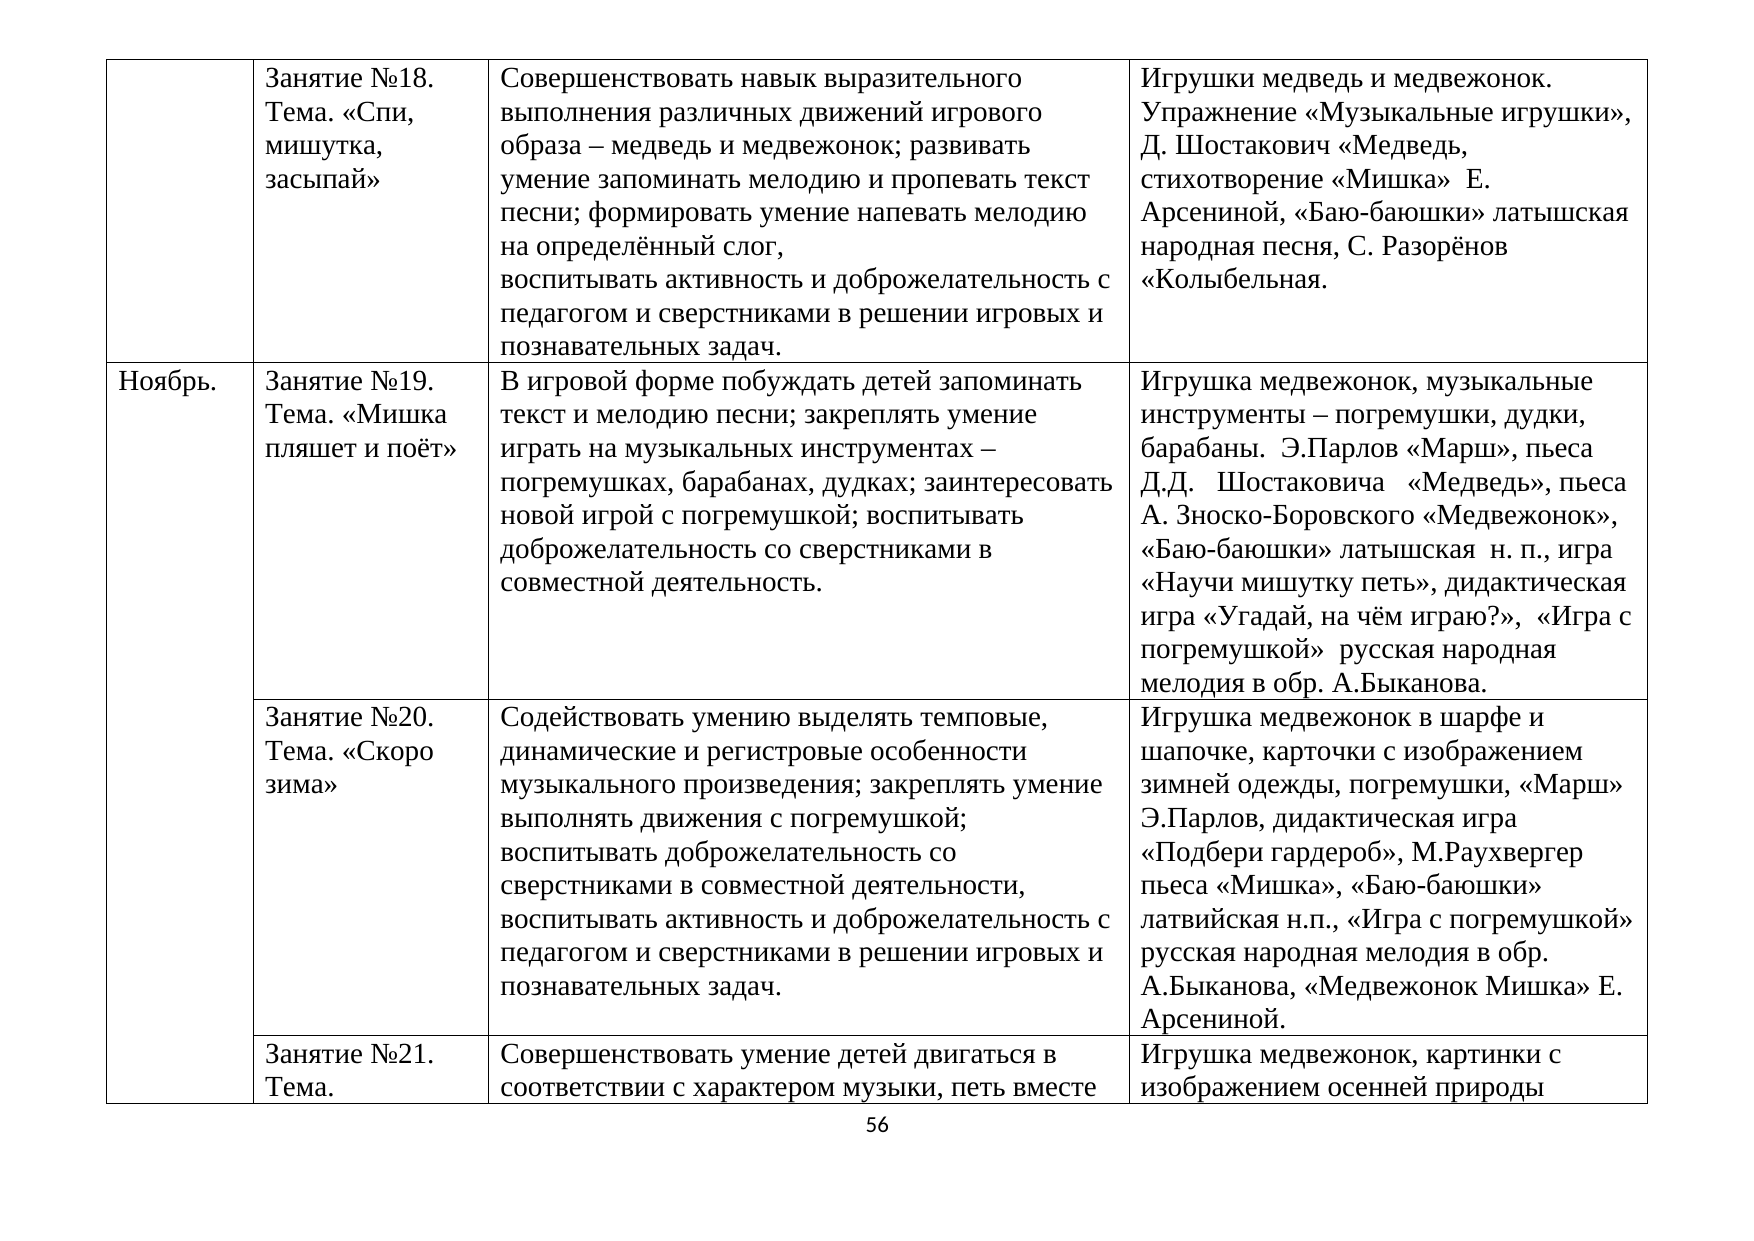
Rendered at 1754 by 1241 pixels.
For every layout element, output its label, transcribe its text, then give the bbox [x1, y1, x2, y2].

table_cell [489, 1036, 1129, 1103]
table_cell Игрушки медведь и медвежонок. Упражнение «Музыкальные игрушки», Д. Шостакович «Медведь, стихотворение «Мишка» Е. Арсениной, «Баю-баюшки» латышская народная песня, С. Разорёнов «Колыбельная. [1130, 60, 1647, 362]
table_cell Занятие №20. Тема. «Скоро зима» [254, 700, 488, 1035]
table_cell Игрушка медвежонок в шарфе и шапочке, карточки с изображением зимней одежды, погремушки, «Марш» Э.Парлов, дидактическая игра «Подбери гардероб», М.Раухвергер пьеса «Мишка», «Баю-баюшки» латвийская н.п., «Игра с погремушкой» русская народная мелодия в обр. А.Быканова, «Медвежонок Мишка» Е. Арсениной. [1130, 700, 1647, 1035]
table_cell Занятие №19. Тема. «Мишка пляшет и поёт» [254, 363, 488, 698]
table_cell Игрушка медвежонок, музыкальные инструменты – погремушки, дудки, барабаны. Э.Парлов «Марш», пьеса Д.Д. Шостаковича «Медведь», пьеса А. Зноско-Боровского «Медвежонок», «Баю-баюшки» латышская н. п., игра «Научи мишутку петь», дидактическая игра «Угадай, на чём играю?», «Игра с погремушкой» русская народная мелодия в обр. А.Быканова. [1130, 363, 1647, 698]
table_cell Занятие №18. Тема. «Спи, мишутка, засыпай» [254, 60, 488, 362]
table_cell В игровой форме побуждать детей запоминать текст и мелодию песни; закреплять умение играть на музыкальных инструментах – погремушках, барабанах, дудках; заинтересовать новой игрой с погремушкой; воспитывать доброжелательность со сверстниками в совместной деятельность. [489, 363, 1129, 698]
table_cell Ноябрь. [107, 363, 253, 1103]
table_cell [254, 1036, 488, 1103]
table_cell Совершенствовать навык выразительного выполнения различных движений игрового образа – медведь и медвежонок; развивать умение запоминать мелодию и пропевать текст песни; формировать умение напевать мелодию на определённый слог, воспитывать активность и доброжелательность с педагогом и сверстниками в решении игровых и познавательных задач. [489, 60, 1129, 362]
table_cell Содействовать умению выделять темповые, динамические и регистровые особенности музыкального произведения; закреплять умение выполнять движения с погремушкой; воспитывать доброжелательность со сверстниками в совместной деятельности, воспитывать активность и доброжелательность с педагогом и сверстниками в решении игровых и познавательных задач. [489, 700, 1129, 1035]
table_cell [1130, 1036, 1647, 1103]
